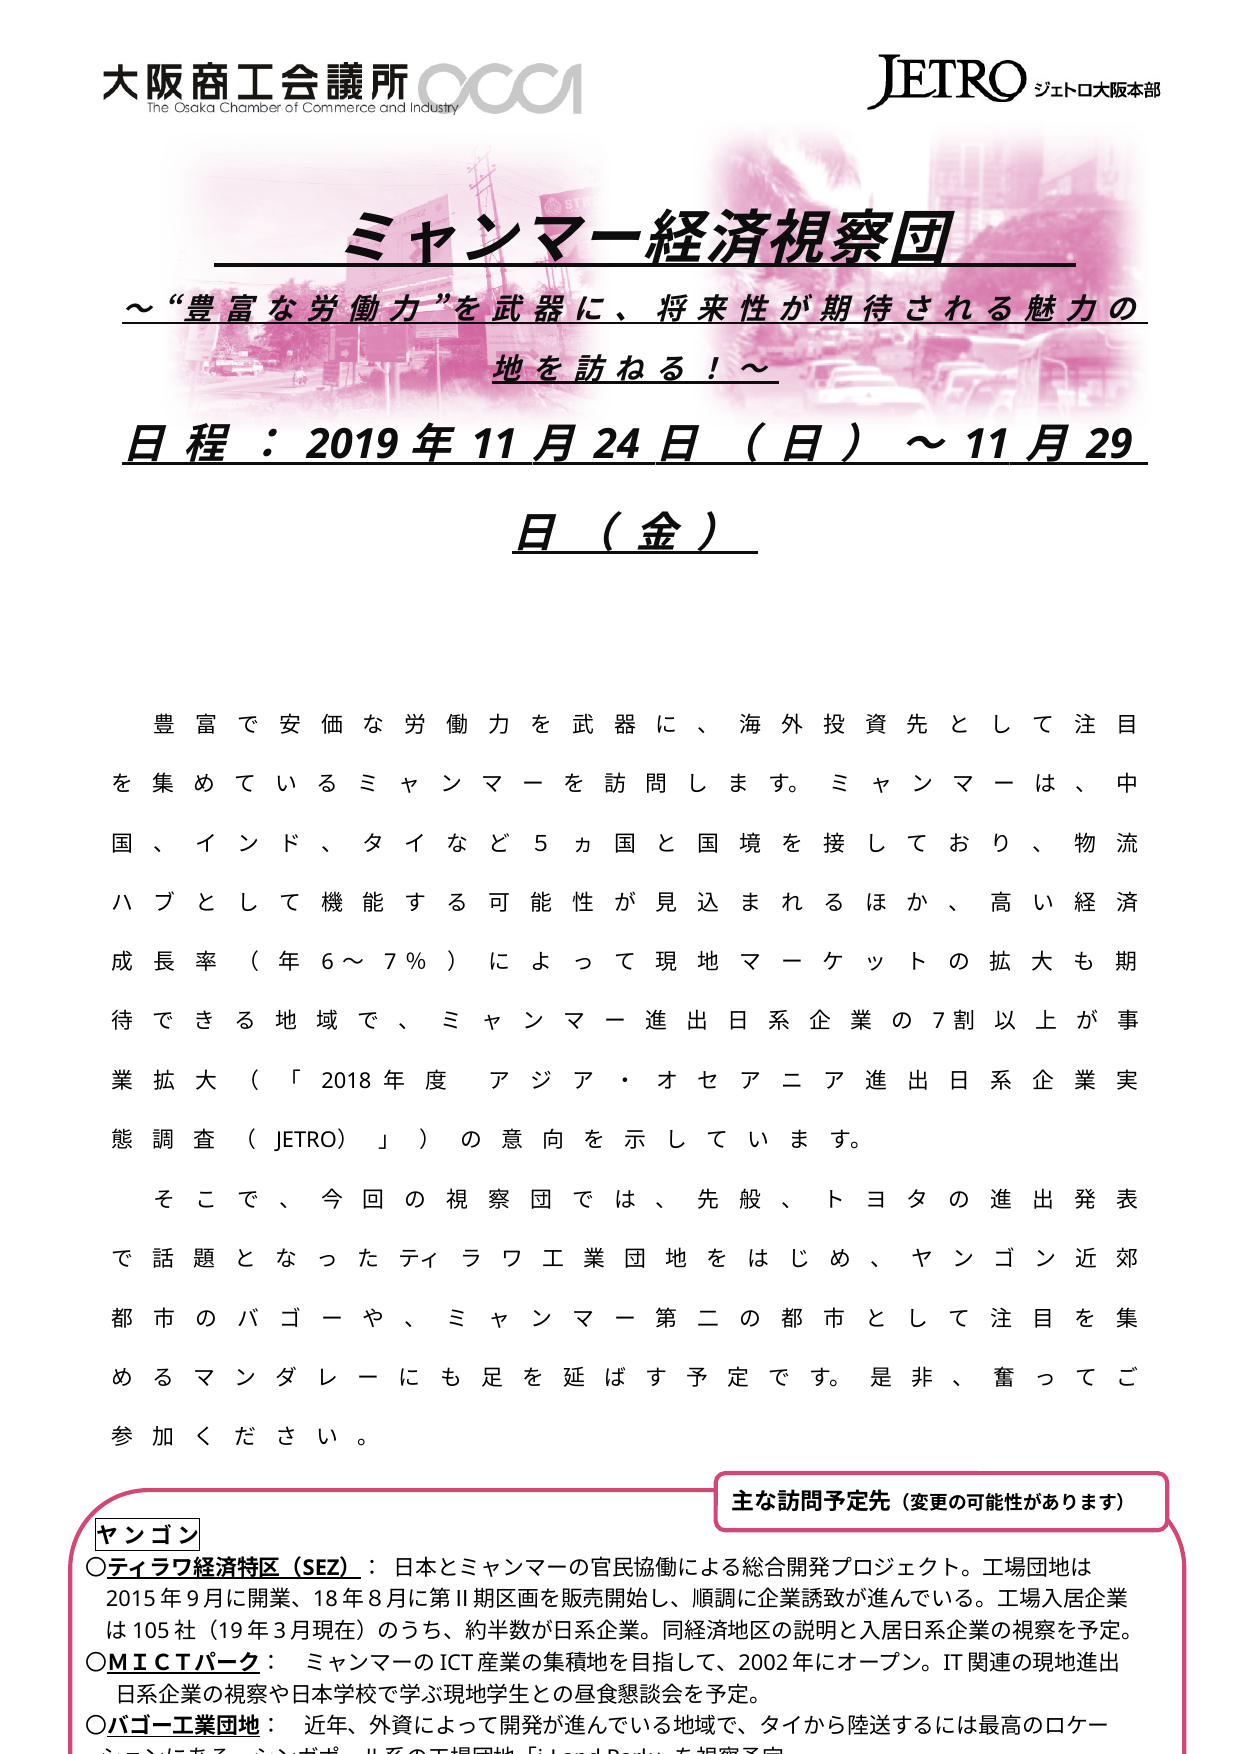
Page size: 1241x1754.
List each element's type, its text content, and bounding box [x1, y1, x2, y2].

text 豊富で安価な労働力を武器に、海外投資先として注目を集めているミャンマーを訪問します。ミャンマーは、中国、インド、タイなど５ヵ国と国境を接しており、物流ハブとして機能する可能性が見込まれるほか、高い経済成長率（年6～7％）によって現地マーケットの拡大も期待できる地域で、ミャンマー進出日系企業の7割以上が事業拡大（「2018年度 アジア・オセアニア進出日系企業実態調査（JETRO）」）の意向を示しています。 [112, 693, 1158, 1168]
picture [103, 61, 582, 117]
text そこで、今回の視察団では、先般、トヨタの進出発表で話題となったティラワ工業団地をはじめ、ヤンゴン近郊都市のバゴーや、ミャンマー第二の都市として注目を集めるマンダレーにも足を延ばす予定です。是非、奮ってご参加ください。 [112, 1168, 1158, 1465]
picture [859, 38, 1168, 118]
text ～“豊富な労働力”を武器に、将来性が期待される魅力の地を訪ねる！～ 日程：2019年11月24日（日）～11月29日（金） [112, 277, 1158, 574]
text ミャンマー経済視察団 [156, 188, 1158, 277]
